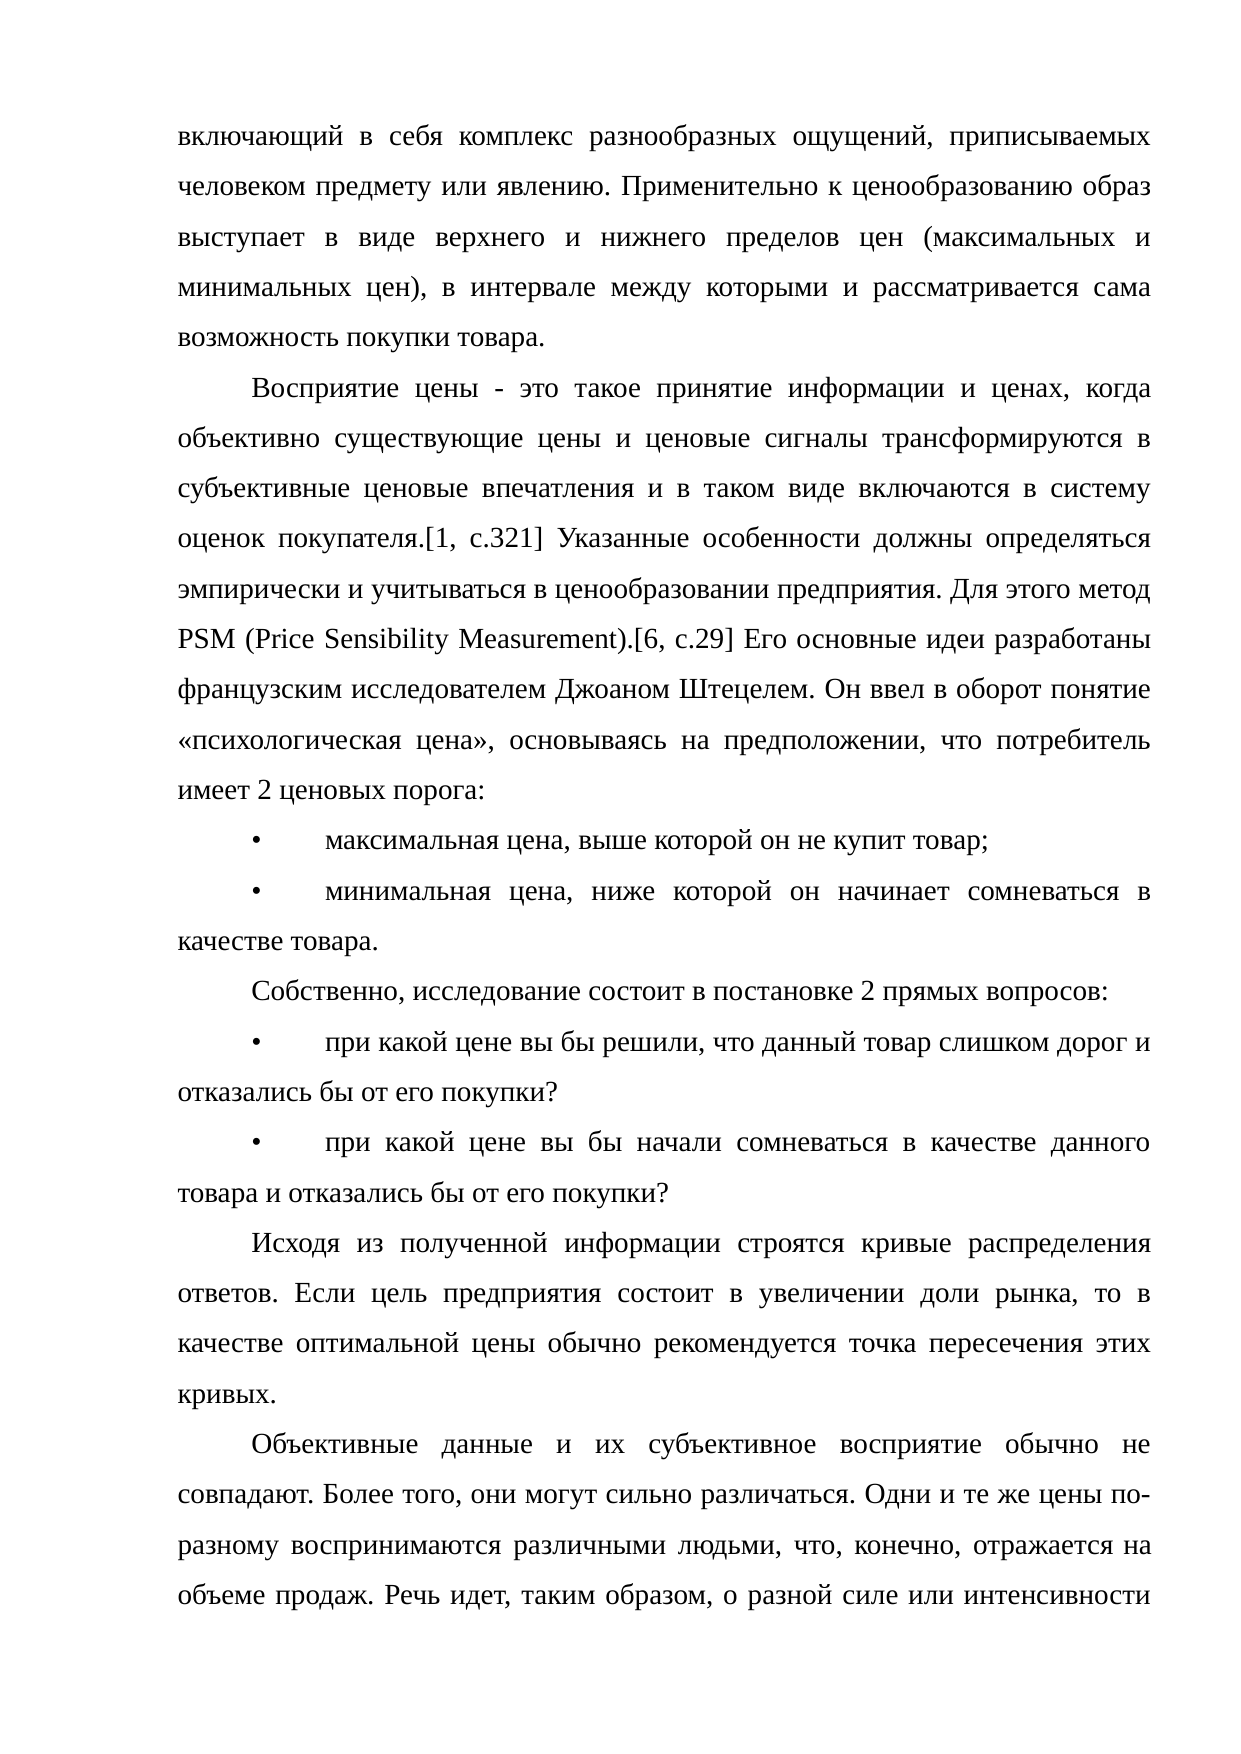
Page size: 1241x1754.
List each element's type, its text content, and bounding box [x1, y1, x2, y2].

text Собственно, исследование состоит в постановке 2 прямых вопросов: [177, 973, 1152, 1007]
text Восприятие цены - это такое принятие информации и ценах, когда объективно существующие цены и ценовые сигналы трансформируются в субъективные ценовые впечатления и в таком виде включаются в систему оценок покупателя.[1, с.321] Указанные особенности должны определяться эмпирически и учитываться в ценообразовании предприятия. Для этого метод PSM (Price Sensibility Measurement).[6, с.29] Его основные идеи разработаны французским исследователем Джоаном Штецелем. Он ввел в оборот понятие «психологическая цена», основываясь на предположении, что потребитель имеет 2 ценовых порога: [177, 370, 1152, 806]
list минимальная цена, ниже которой он начинает сомневаться в качестве товара. [177, 873, 1152, 957]
list при какой цене вы бы решили, что данный товар слишком дорог и отказались бы от его покупки? [177, 1024, 1152, 1108]
text Исходя из полученной информации строятся кривые распределения ответов. Если цель предприятия состоит в увеличении доли рынка, то в качестве оптимальной цены обычно рекомендуется точка пересечения этих кривых. [177, 1225, 1152, 1409]
list максимальная цена, выше которой он не купит товар; [177, 822, 1152, 856]
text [177, 118, 1152, 353]
list при какой цене вы бы начали сомневаться в качестве данного товара и отказались бы от его покупки? [177, 1124, 1152, 1208]
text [177, 1426, 1152, 1611]
